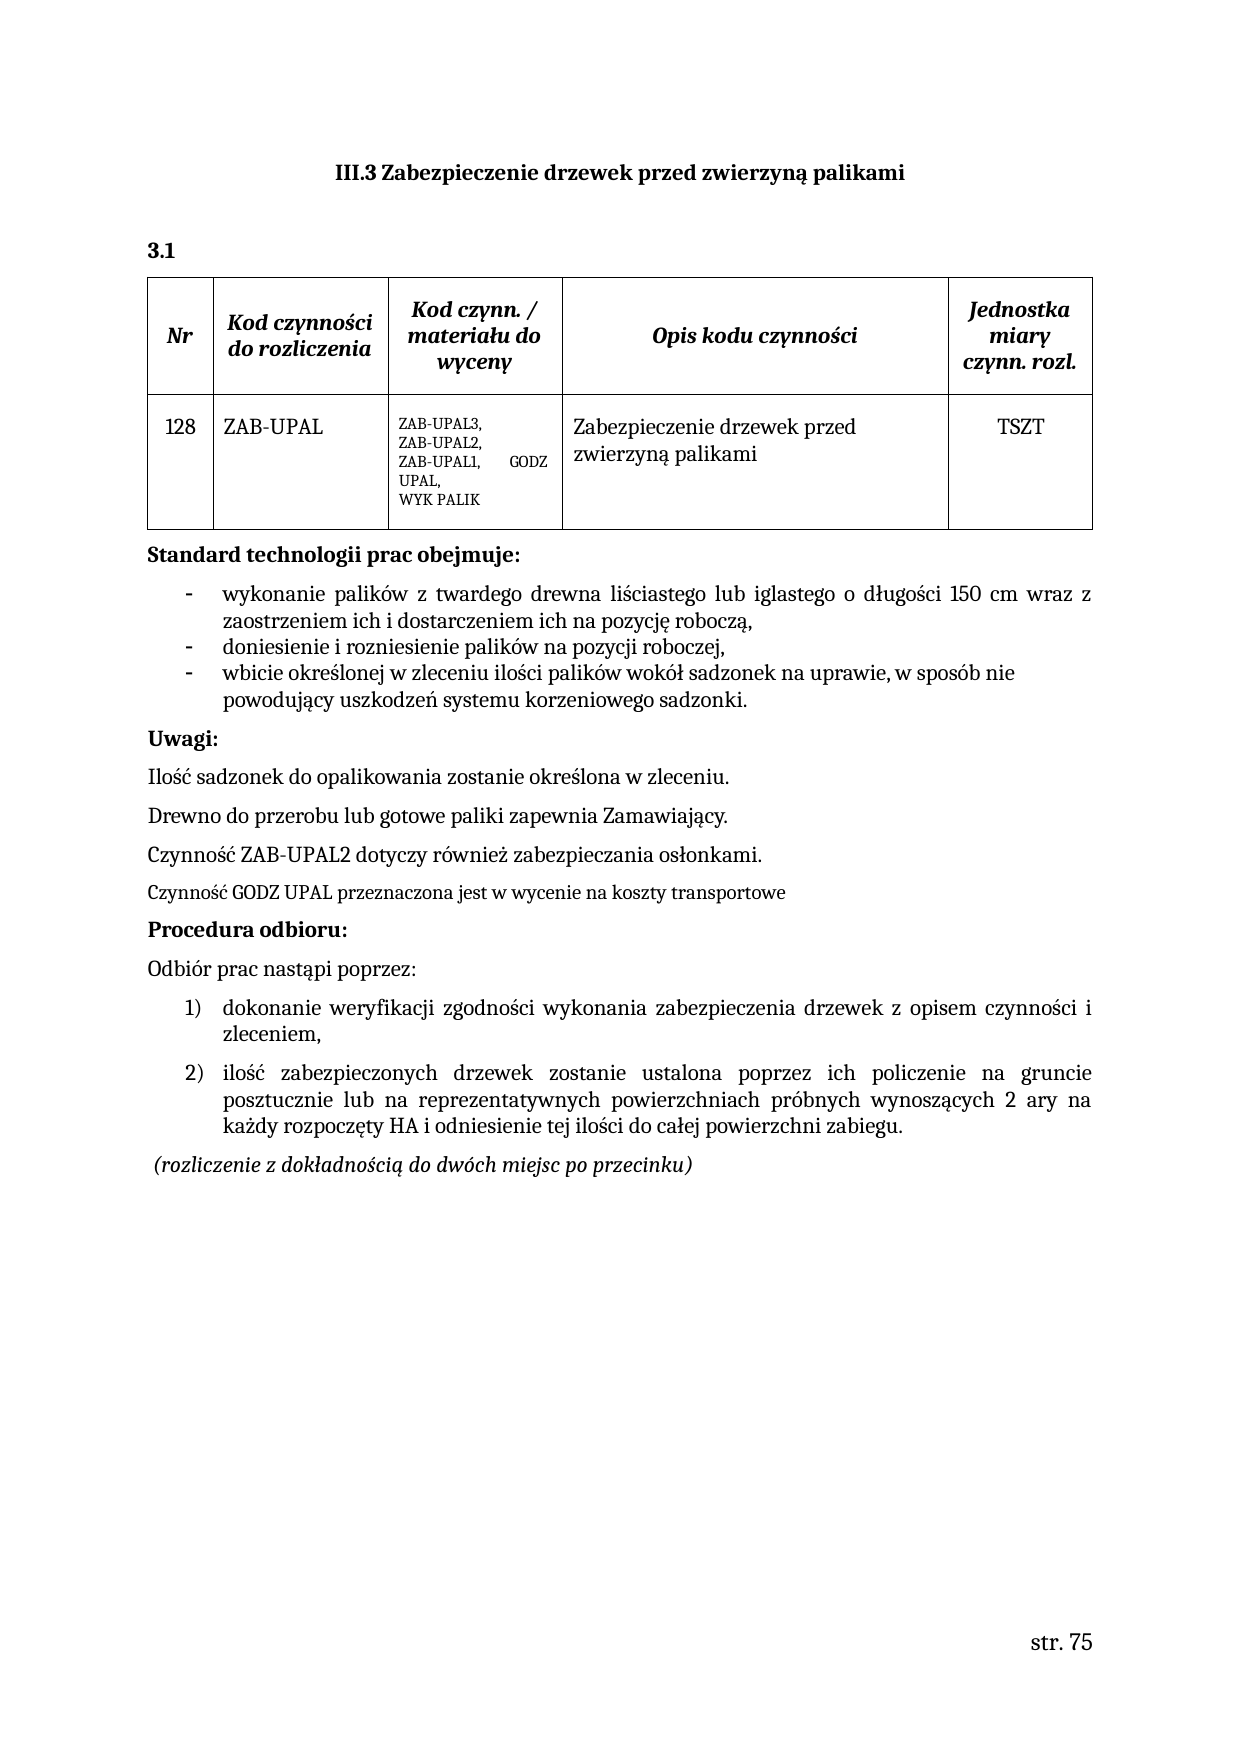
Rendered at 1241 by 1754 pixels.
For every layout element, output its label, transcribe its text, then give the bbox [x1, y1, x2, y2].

subtitle III.3 Zabezpieczenie drzewek przed zwierzyną palikami [148, 160, 1093, 186]
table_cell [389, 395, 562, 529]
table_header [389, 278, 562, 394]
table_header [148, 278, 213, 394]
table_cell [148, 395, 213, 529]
list dokonanie weryfikacji zgodności wykonania zabezpieczenia drzewek z opisem czynności i zleceniem, [185, 995, 1093, 1048]
text Odbiór prac nastąpi poprzez: [148, 956, 1093, 982]
text Ilość sadzonek do opalikowania zostanie określona w zleceniu. [148, 764, 1093, 791]
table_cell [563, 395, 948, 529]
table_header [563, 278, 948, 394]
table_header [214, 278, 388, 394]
list wbicie określonej w zleceniu ilości palików wokół sadzonek na uprawie, w sposób nie powodujący uszkodzeń systemu korzeniowego sadzonki. [185, 660, 1093, 713]
text Uwagi: [148, 725, 1093, 752]
text Standard technologii prac obejmuje: [148, 542, 1093, 568]
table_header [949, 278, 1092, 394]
text Drewno do przerobu lub gotowe paliki zapewnia Zamawiający. [148, 803, 1093, 829]
text Procedura odbioru: [148, 917, 1093, 943]
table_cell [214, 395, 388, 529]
text 3.1 [148, 238, 1093, 264]
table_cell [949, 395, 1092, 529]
text Czynność ZAB-UPAL2 dotyczy również zabezpieczania osłonkami. [148, 842, 1093, 868]
list wykonanie palików z twardego drewna liściastego lub iglastego o długości 150 cm wraz z zaostrzeniem ich i dostarczeniem ich na pozycję roboczą, [185, 581, 1093, 634]
list ilość zabezpieczonych drzewek zostanie ustalona poprzez ich policzenie na gruncie posztucznie lub na reprezentatywnych powierzchniach próbnych wynoszących 2 ary na każdy rozpoczęty HA i odniesienie tej ilości do całej powierzchni zabiegu. [185, 1060, 1093, 1139]
text Czynność GODZ UPAL przeznaczona jest w wycenie na koszty transportowe [148, 881, 1093, 905]
text (rozliczenie z dokładnością do dwóch miejsc po przecinku) [148, 1152, 1093, 1178]
list doniesienie i rozniesienie palików na pozycji roboczej, [185, 634, 1093, 660]
